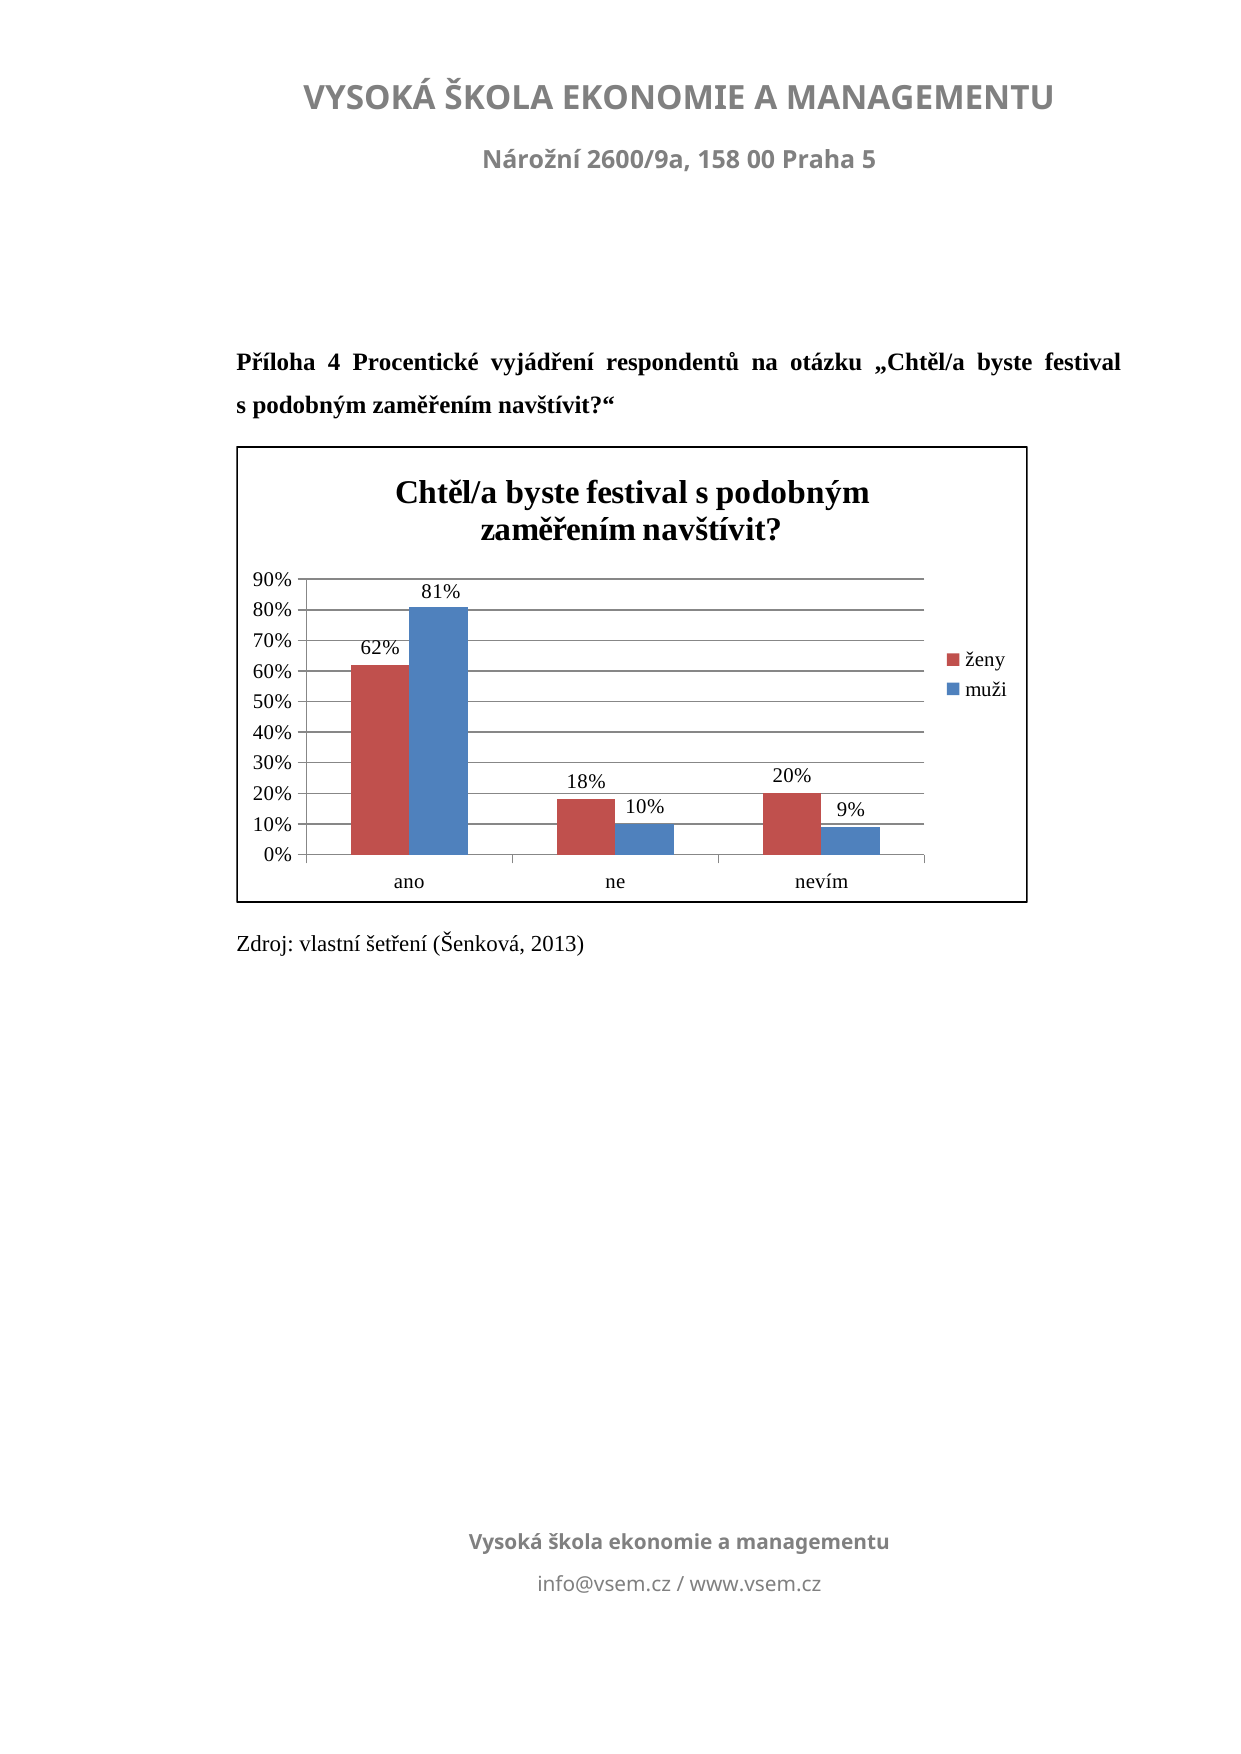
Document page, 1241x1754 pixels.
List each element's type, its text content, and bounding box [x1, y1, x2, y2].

text Zdroj: vlastní šetření (Šenková, 2013) [236, 929, 1122, 956]
text Příloha 4 Procentické vyjádření respondentů na otázku „Chtěl/a byste festival s podobným zaměřením navštívit?“ [236, 347, 1122, 419]
